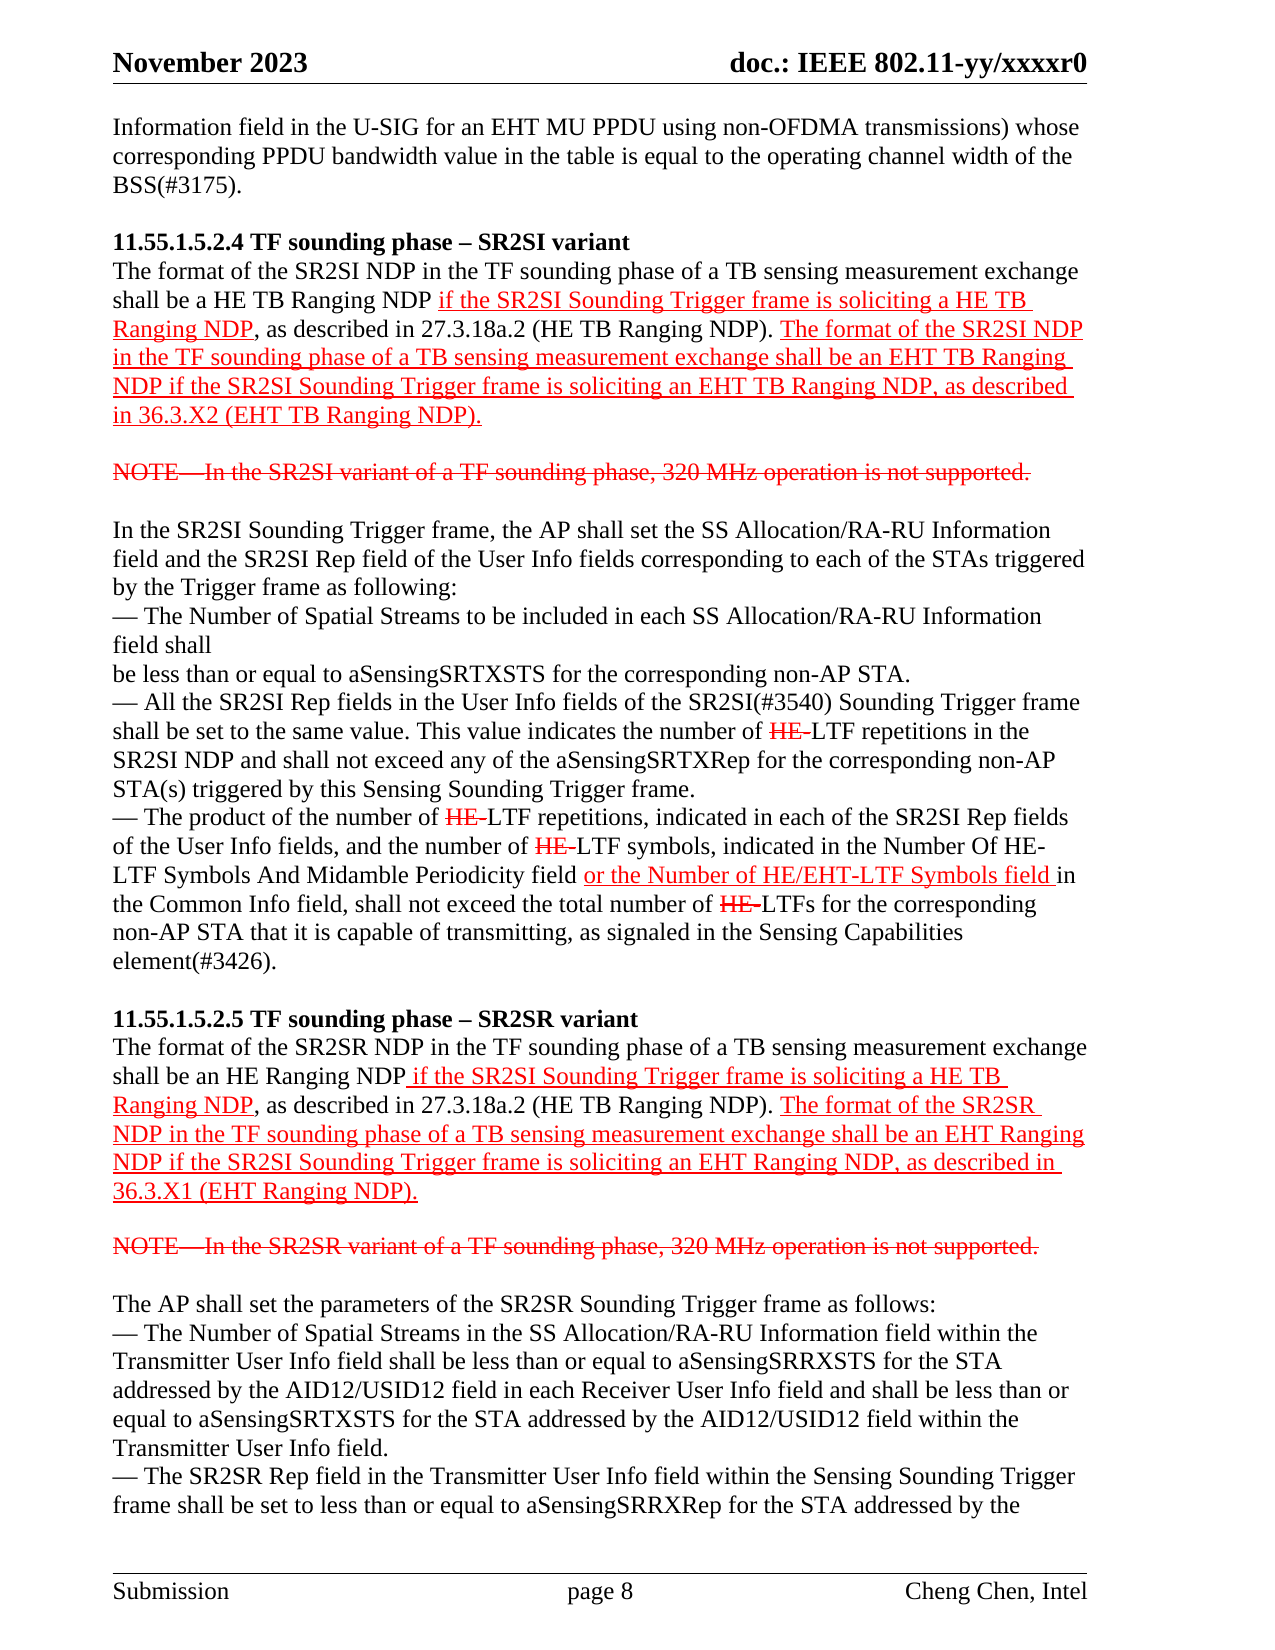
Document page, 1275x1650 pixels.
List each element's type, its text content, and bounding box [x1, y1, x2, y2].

text NOTE—In the SR2SR variant of a TF sounding phase, 320 MHz operation is not supported. [112, 1231, 1087, 1260]
text — The product of the number of HE-LTF repetitions, indicated in each of the SR2SI Rep fields of the User Info fields, and the number of HE-LTF symbols, indicated in the Number Of HE-LTF Symbols And Midamble Periodicity field or the Number of HE/EHT-LTF Symbols field in the Common Info field, shall not exceed the total number of HE-LTFs for the corresponding non-AP STA that it is capable of transmitting, as signaled in the Sensing Capabilities element(#3426). [112, 802, 1087, 975]
text The format of the SR2SI NDP in the TF sounding phase of a TB sensing measurement exchange shall be a HE TB Ranging NDP if the SR2SI Sounding Trigger frame is soliciting a HE TB Ranging NDP, as described in 27.3.18a.2 (HE TB Ranging NDP). The format of the SR2SI NDP in the TF sounding phase of a TB sensing measurement exchange shall be an EHT TB Ranging NDP if the SR2SI Sounding Trigger frame is soliciting an EHT TB Ranging NDP, as described in 36.3.X2 (EHT TB Ranging NDP). [112, 256, 1087, 429]
text The AP shall set the parameters of the SR2SR Sounding Trigger frame as follows: [112, 1289, 1087, 1318]
text 11.55.1.5.2.4 TF sounding phase – SR2SI variant [112, 227, 1087, 256]
text — The Number of Spatial Streams in the SS Allocation/RA-RU Information field within the Transmitter User Info field shall be less than or equal to aSensingSRRXSTS for the STA addressed by the AID12/USID12 field in each Receiver User Info field and shall be less than or equal to aSensingSRTXSTS for the STA addressed by the AID12/USID12 field within the Transmitter User Info field. [112, 1318, 1087, 1461]
text In the SR2SI Sounding Trigger frame, the AP shall set the SS Allocation/RA-RU Information field and the SR2SI Rep field of the User Info fields corresponding to each of the STAs triggered by the Trigger frame as following: [112, 515, 1087, 601]
text — The Number of Spatial Streams to be included in each SS Allocation/RA-RU Information field shall [112, 601, 1087, 659]
text 11.55.1.5.2.5 TF sounding phase – SR2SR variant [112, 1004, 1087, 1032]
text The format of the SR2SR NDP in the TF sounding phase of a TB sensing measurement exchange shall be an HE Ranging NDP if the SR2SI Sounding Trigger frame is soliciting a HE TB Ranging NDP, as described in 27.3.18a.2 (HE TB Ranging NDP). The format of the SR2SR NDP in the TF sounding phase of a TB sensing measurement exchange shall be an EHT Ranging NDP if the SR2SI Sounding Trigger frame is soliciting an EHT Ranging NDP, as described in 36.3.X1 (EHT Ranging NDP). [112, 1032, 1087, 1205]
text be less than or equal to aSensingSRTXSTS for the corresponding non-AP STA. [112, 659, 1087, 687]
text NOTE—In the SR2SI variant of a TF sounding phase, 320 MHz operation is not supported. [112, 457, 1087, 486]
text — All the SR2SI Rep fields in the User Info fields of the SR2SI(#3540) Sounding Trigger frame shall be set to the same value. This value indicates the number of HE-LTF repetitions in the SR2SI NDP and shall not exceed any of the aSensingSRTXRep for the corresponding non-AP STA(s) triggered by this Sensing Sounding Trigger frame. [112, 687, 1087, 802]
